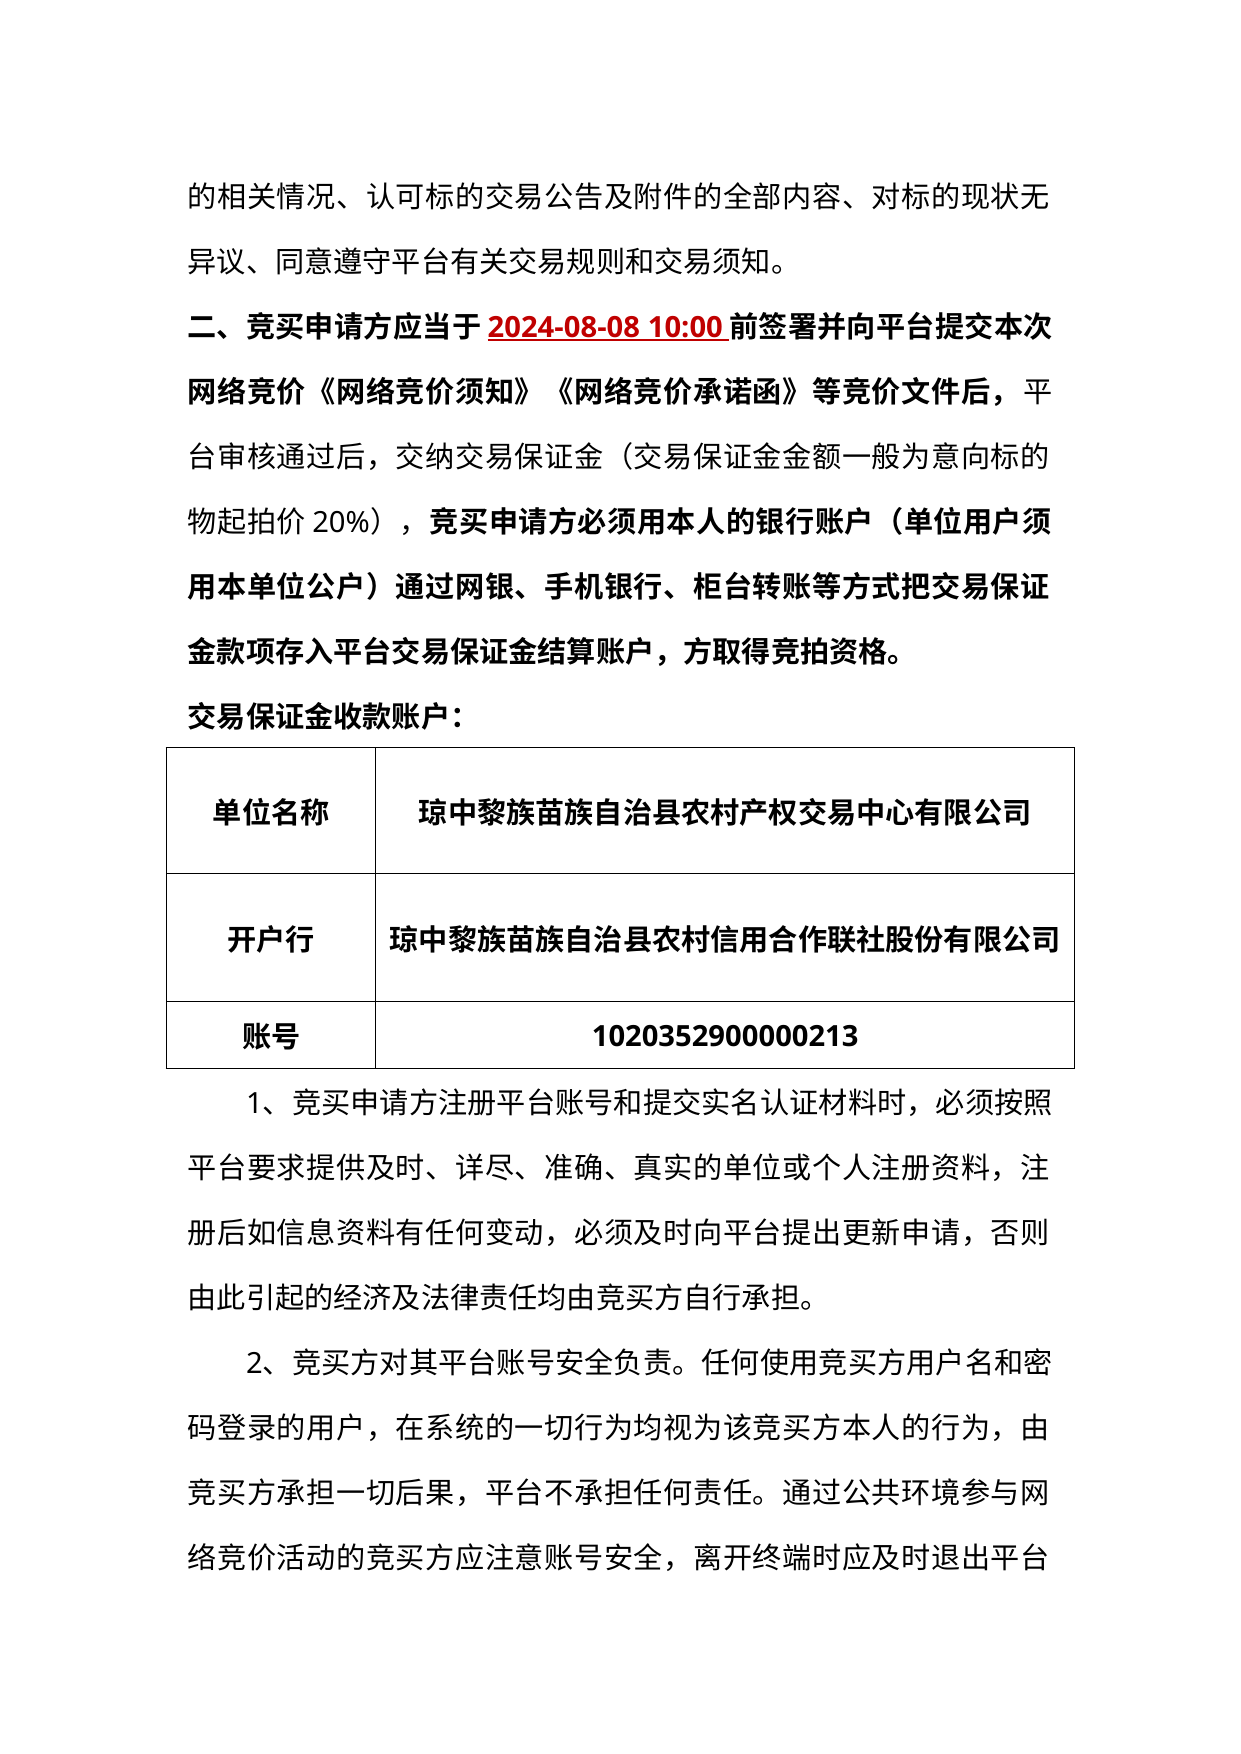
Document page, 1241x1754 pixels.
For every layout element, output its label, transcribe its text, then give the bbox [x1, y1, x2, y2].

table_header 琼中黎族苗族自治县农村产权交易中心有限公司 [376, 748, 1074, 873]
text 1、竞买申请方注册平台账号和提交实名认证材料时，必须按照平台要求提供及时、详尽、准确、真实的单位或个人注册资料，注册后如信息资料有任何变动，必须及时向平台提出更新申请，否则由此引起的经济及法律责任均由竞买方自行承担。 [187, 1069, 1053, 1328]
text 交易保证金收款账户： [187, 682, 1053, 747]
table_cell 开户行 [167, 874, 375, 1001]
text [187, 162, 1053, 292]
table_cell 账号 [167, 1002, 375, 1067]
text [187, 1328, 1053, 1588]
table_cell 1020352900000213 [376, 1002, 1074, 1067]
list 竞买申请方应当于2024-08-08 10:00前签署并向平台提交本次网络竞价《网络竞价须知》《网络竞价承诺函》等竞价文件后，平台审核通过后，交纳交易保证金（交易保证金金额一般为意向标的物起拍价20%），竞买申请方必须用本人的银行账户（单位用户须用本单位公户）通过网银、手机银行、柜台转账等方式把交易保证金款项存入平台交易保证金结算账户，方取得竞拍资格。 [187, 292, 1053, 682]
table_cell 琼中黎族苗族自治县农村信用合作联社股份有限公司 [376, 874, 1074, 1001]
table_header 单位名称 [167, 748, 375, 873]
